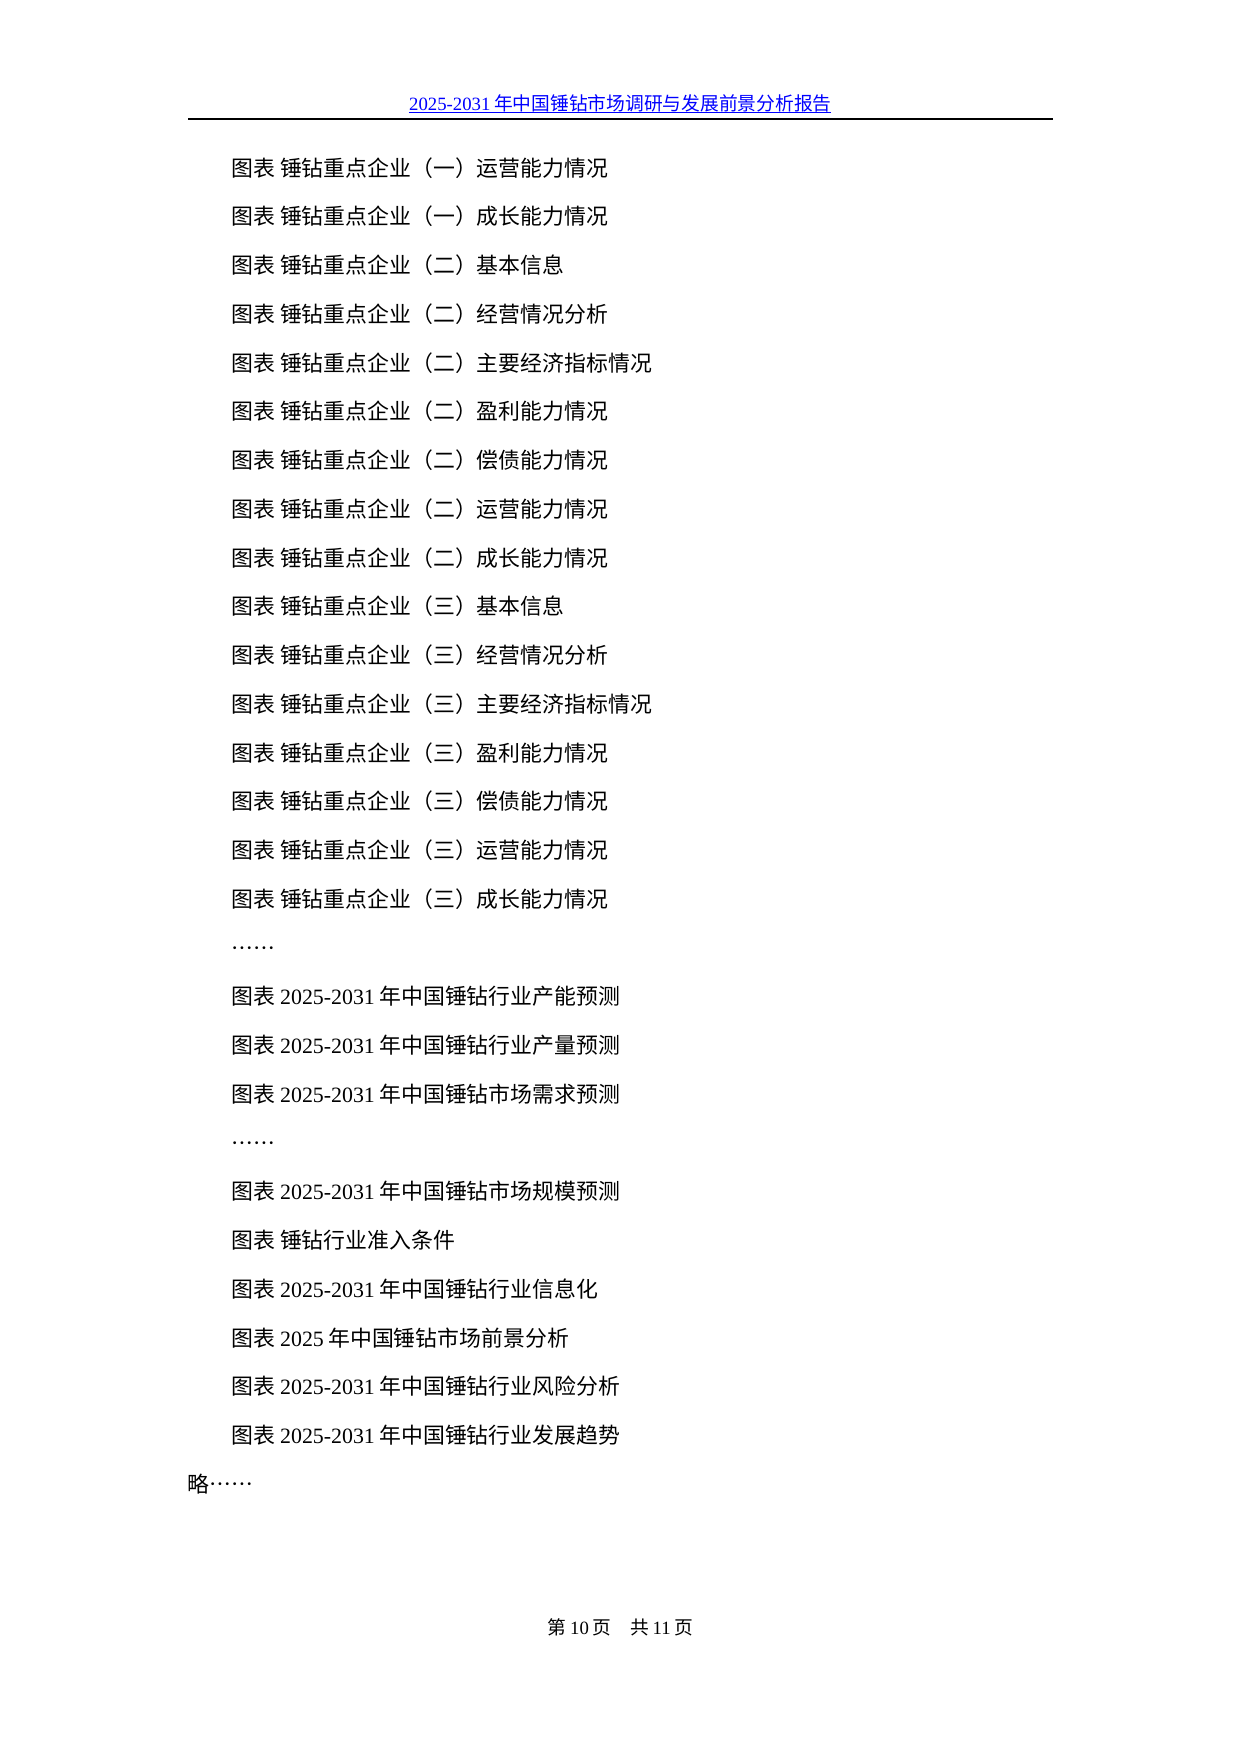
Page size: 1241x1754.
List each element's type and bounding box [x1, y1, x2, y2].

text [187, 150, 1053, 1499]
